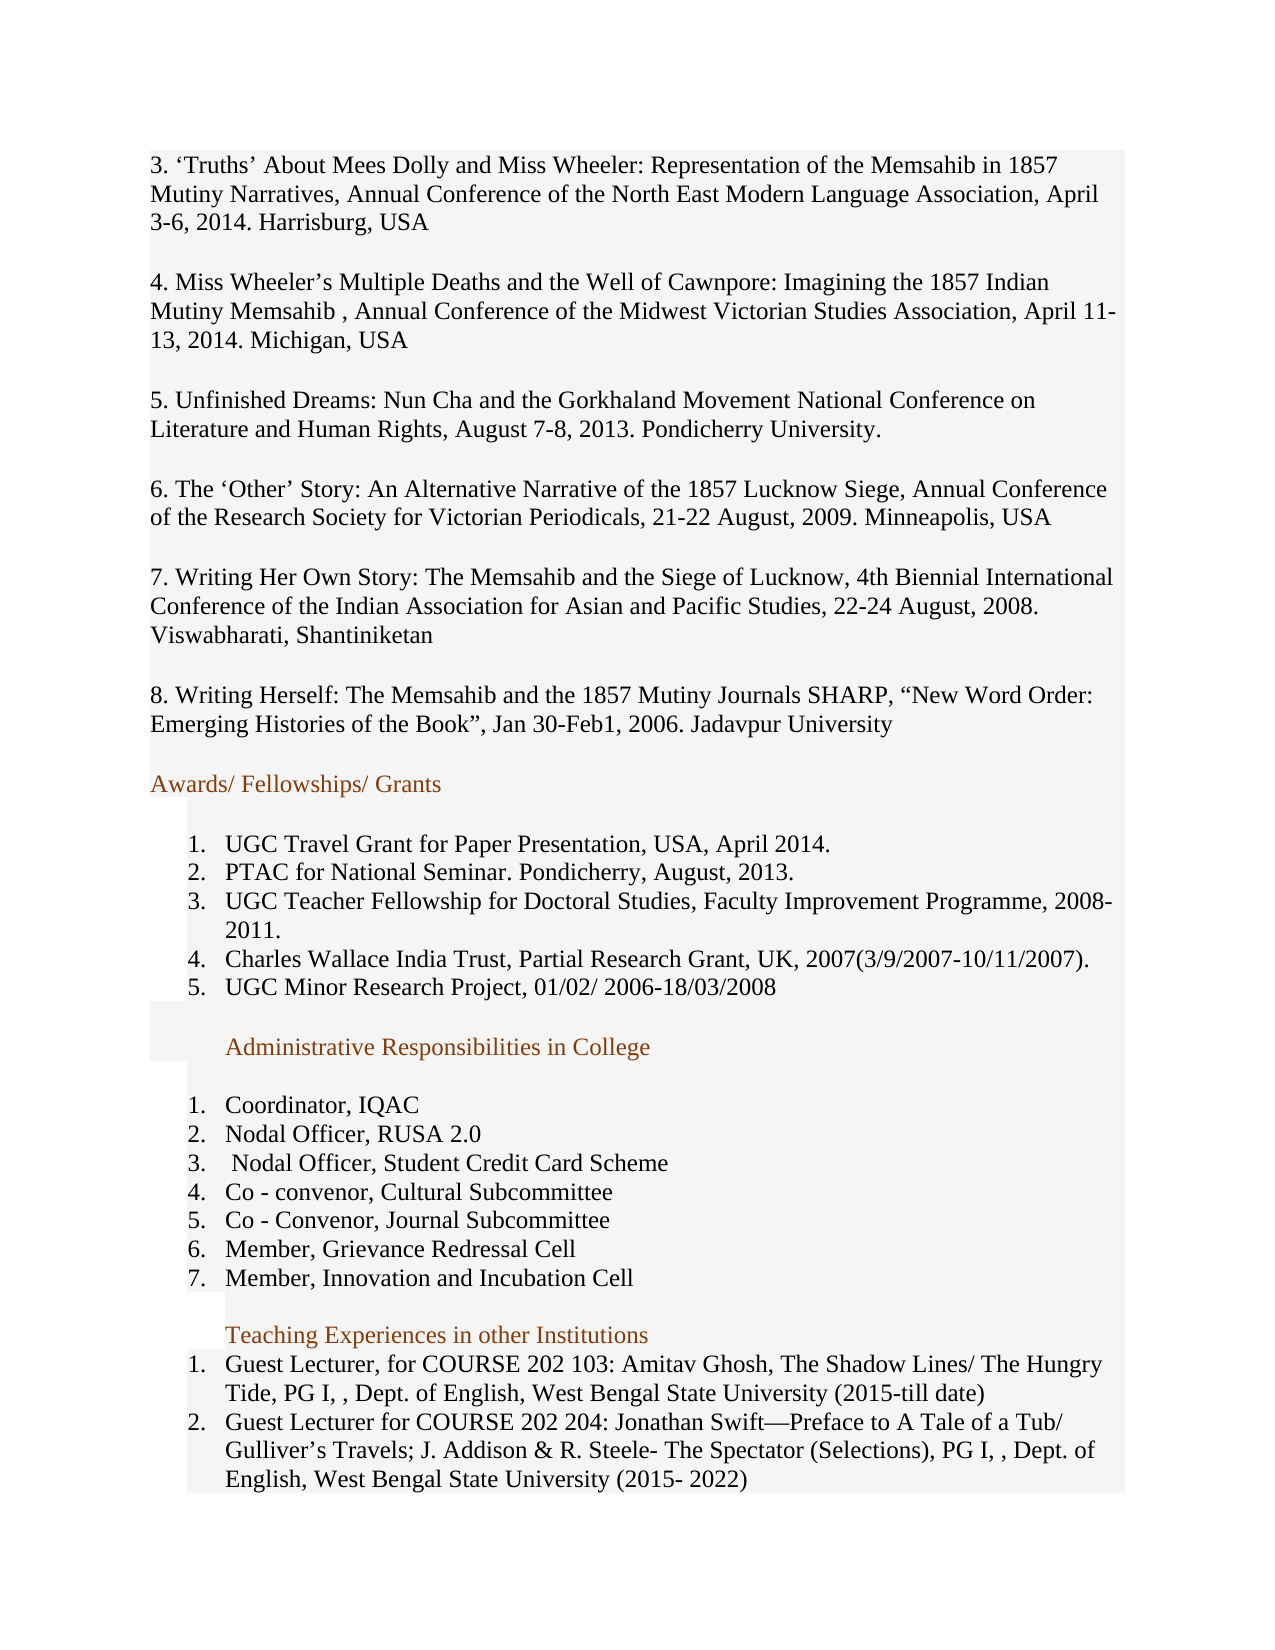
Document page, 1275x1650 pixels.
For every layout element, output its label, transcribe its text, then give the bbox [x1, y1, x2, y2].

list UGC Travel Grant for Paper Presentation, USA, April 2014. [187, 829, 1125, 857]
text Awards/ Fellowships/ Grants [150, 769, 1125, 797]
list UGC Minor Research Project, 01/02/ 2006-18/03/2008 [187, 972, 1125, 1001]
text Teaching Experiences in other Institutions [225, 1320, 1125, 1349]
text 6. The ‘Other’ Story: An Alternative Narrative of the 1857 Lucknow Siege, Annual Conference of the Research Society for Victorian Periodicals, 21-22 August, 2009. Minneapolis, USA [150, 474, 1125, 531]
text 5. Unfinished Dreams: Nun Cha and the Gorkhaland Movement National Conference on Literature and Human Rights, August 7-8, 2013. Pondicherry University. [150, 385, 1125, 442]
list Charles Wallace India Trust, Partial Research Grant, UK, 2007(3/9/2007-10/11/2007). [187, 944, 1125, 972]
text 3. ‘Truths’ About Mees Dolly and Miss Wheeler: Representation of the Memsahib in 1857 Mutiny Narratives, Annual Conference of the North East Modern Language Association, April 3-6, 2014. Harrisburg, USA [150, 150, 1125, 236]
text 8. Writing Herself: The Memsahib and the 1857 Mutiny Journals SHARP, “New Word Order: Emerging Histories of the Book”, Jan 30-Feb1, 2006. Jadavpur University [150, 680, 1125, 737]
list Nodal Officer, RUSA 2.0 [187, 1119, 1125, 1148]
text 4. Miss Wheeler’s Multiple Deaths and the Well of Cawnpore: Imagining the 1857 Indian Mutiny Memsahib , Annual Conference of the Midwest Victorian Studies Association, April 11-13, 2014. Michigan, USA [150, 267, 1125, 354]
list Guest Lecturer for COURSE 202 204: Jonathan Swift—Preface to A Tale of a Tub/ Gulliver’s Travels; J. Addison & R. Steele- The Spectator (Selections), PG I, , Dept. of English, West Bengal State University (2015- 2022) [187, 1407, 1125, 1493]
list Guest Lecturer, for COURSE 202 103: Amitav Ghosh, The Shadow Lines/ The Hungry Tide, PG I, , Dept. of English, West Bengal State University (2015-till date) [187, 1349, 1125, 1407]
list Coordinator, IQAC [187, 1090, 1125, 1119]
list Member, Innovation and Incubation Cell [187, 1263, 1125, 1292]
list UGC Teacher Fellowship for Doctoral Studies, Faculty Improvement Programme, 2008-2011. [187, 886, 1125, 944]
text 7. Writing Her Own Story: The Memsahib and the Siege of Lucknow, 4th Biennial International Conference of the Indian Association for Asian and Pacific Studies, 22-24 August, 2008. Viswabharati, Shantiniketan [150, 562, 1125, 649]
text Administrative Responsibilities in College [150, 1032, 1125, 1061]
list Nodal Officer, Student Credit Card Scheme [187, 1148, 1125, 1177]
list Co - convenor, Cultural Subcommittee [187, 1177, 1125, 1205]
list Co - Convenor, Journal Subcommittee [187, 1205, 1125, 1234]
list Member, Grievance Redressal Cell [187, 1234, 1125, 1263]
list PTAC for National Seminar. Pondicherry, August, 2013. [187, 857, 1125, 886]
